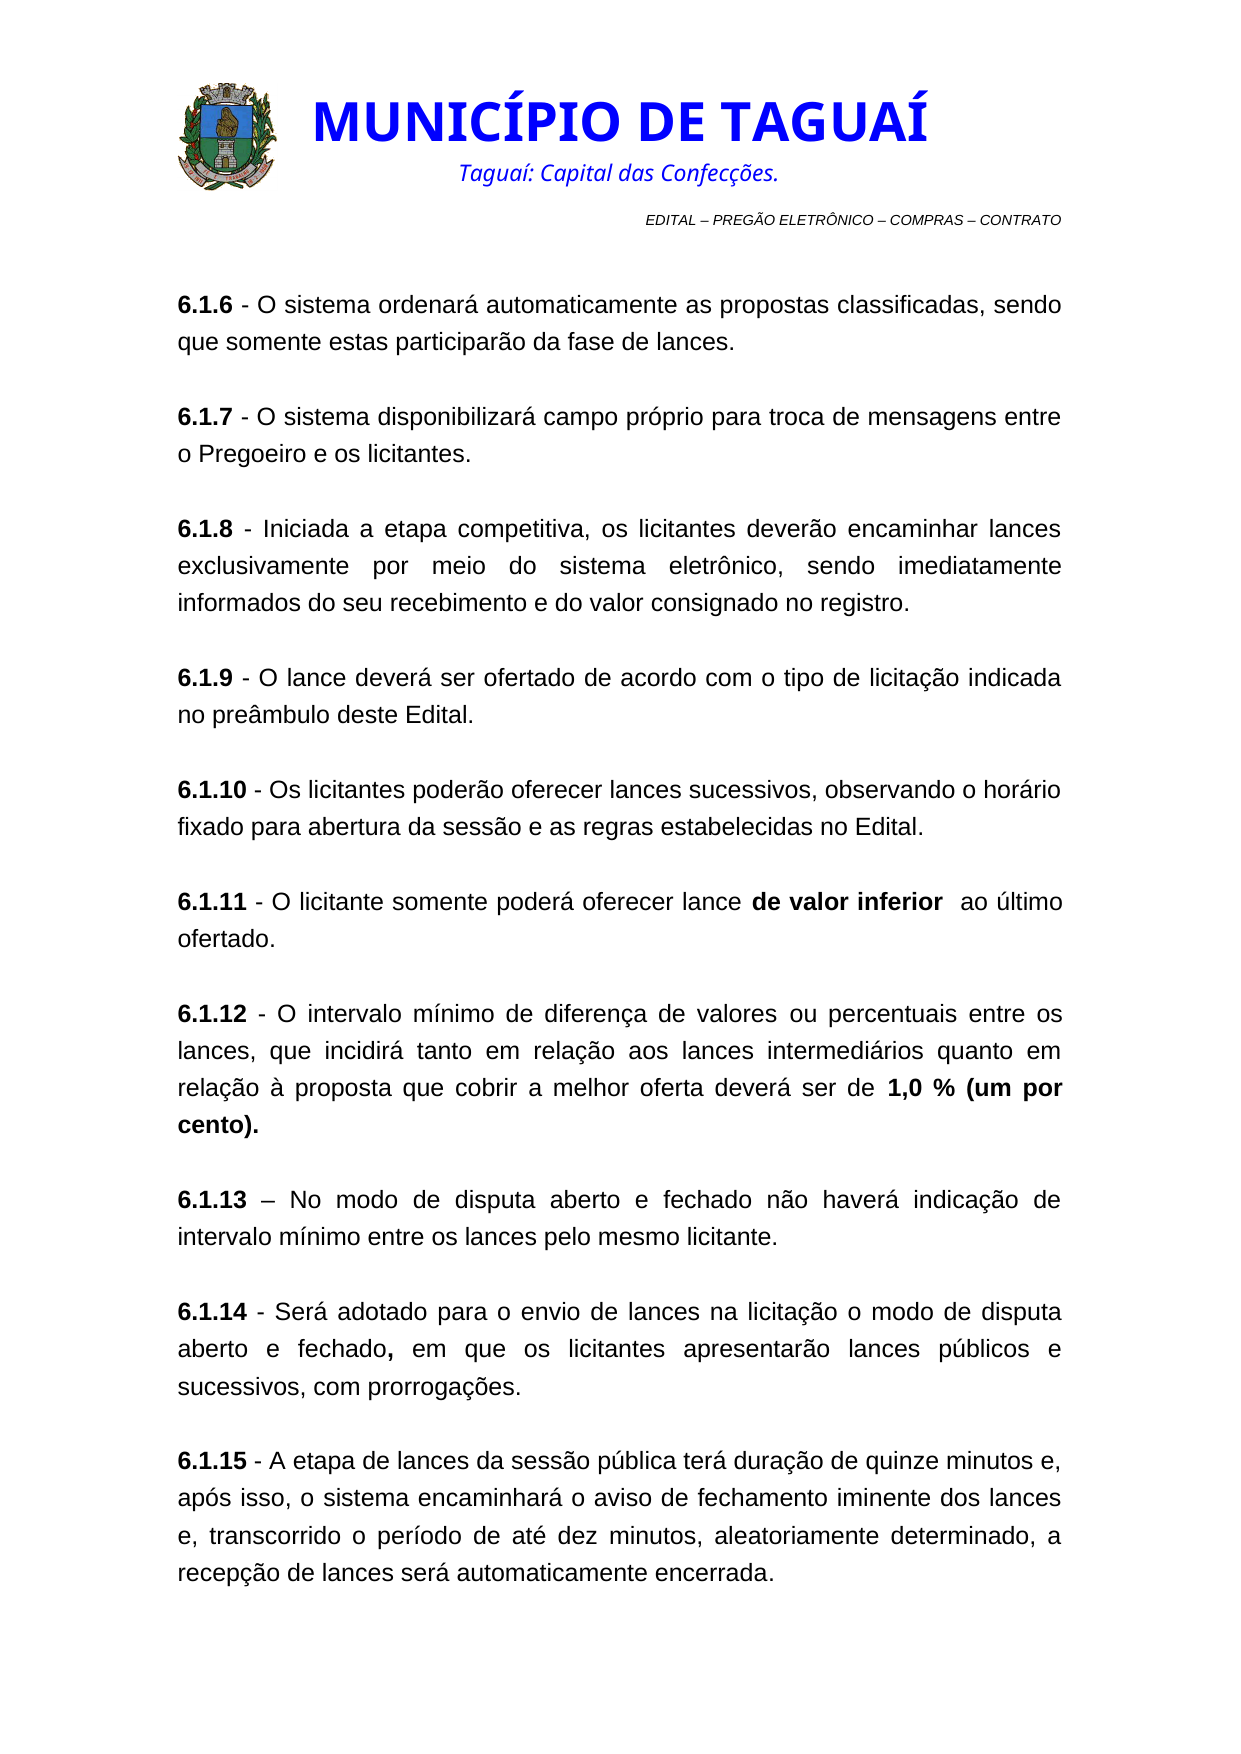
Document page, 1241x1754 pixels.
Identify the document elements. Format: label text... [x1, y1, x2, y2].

text 6.1.12 - O intervalo mínimo de diferença de valores ou percentuais entre os lances, que incidirá tanto em relação aos lances intermediários quanto em relação à proposta que cobrir a melhor oferta deverá ser de 1,0 % (um por cento). [177, 998, 1063, 1139]
text 6.1.14 - Será adotado para o envio de lances na licitação o modo de disputa aberto e fechado, em que os licitantes apresentarão lances públicos e sucessivos, com prorrogações. [177, 1297, 1063, 1400]
text 6.1.7 - O sistema disponibilizará campo próprio para troca de mensagens entre o Pregoeiro e os licitantes. [177, 402, 1063, 468]
text 6.1.11 - O licitante somente poderá oferecer lance de valor inferior ao último ofertado. [177, 887, 1063, 953]
text 6.1.10 - Os licitantes poderão oferecer lances sucessivos, observando o horário fixado para abertura da sessão e as regras estabelecidas no Edital. [177, 775, 1063, 841]
text 6.1.13 – No modo de disputa aberto e fechado não haverá indicação de intervalo mínimo entre os lances pelo mesmo licitante. [177, 1185, 1063, 1251]
text 6.1.6 - O sistema ordenará automaticamente as propostas classificadas, sendo que somente estas participarão da fase de lances. [177, 290, 1063, 356]
text 6.1.8 - Iniciada a etapa competitiva, os licitantes deverão encaminhar lances exclusivamente por meio do sistema eletrônico, sendo imediatamente informados do seu recebimento e do valor consignado no registro. [177, 514, 1063, 617]
text 6.1.9 - O lance deverá ser ofertado de acordo com o tipo de licitação indicada no preâmbulo deste Edital. [177, 663, 1063, 729]
text 6.1.15 - A etapa de lances da sessão pública terá duração de quinze minutos e, após isso, o sistema encaminhará o aviso de fechamento iminente dos lances e, transcorrido o período de até dez minutos, aleatoriamente determinado, a recepção de lances será automaticamente encerrada. [177, 1446, 1063, 1587]
